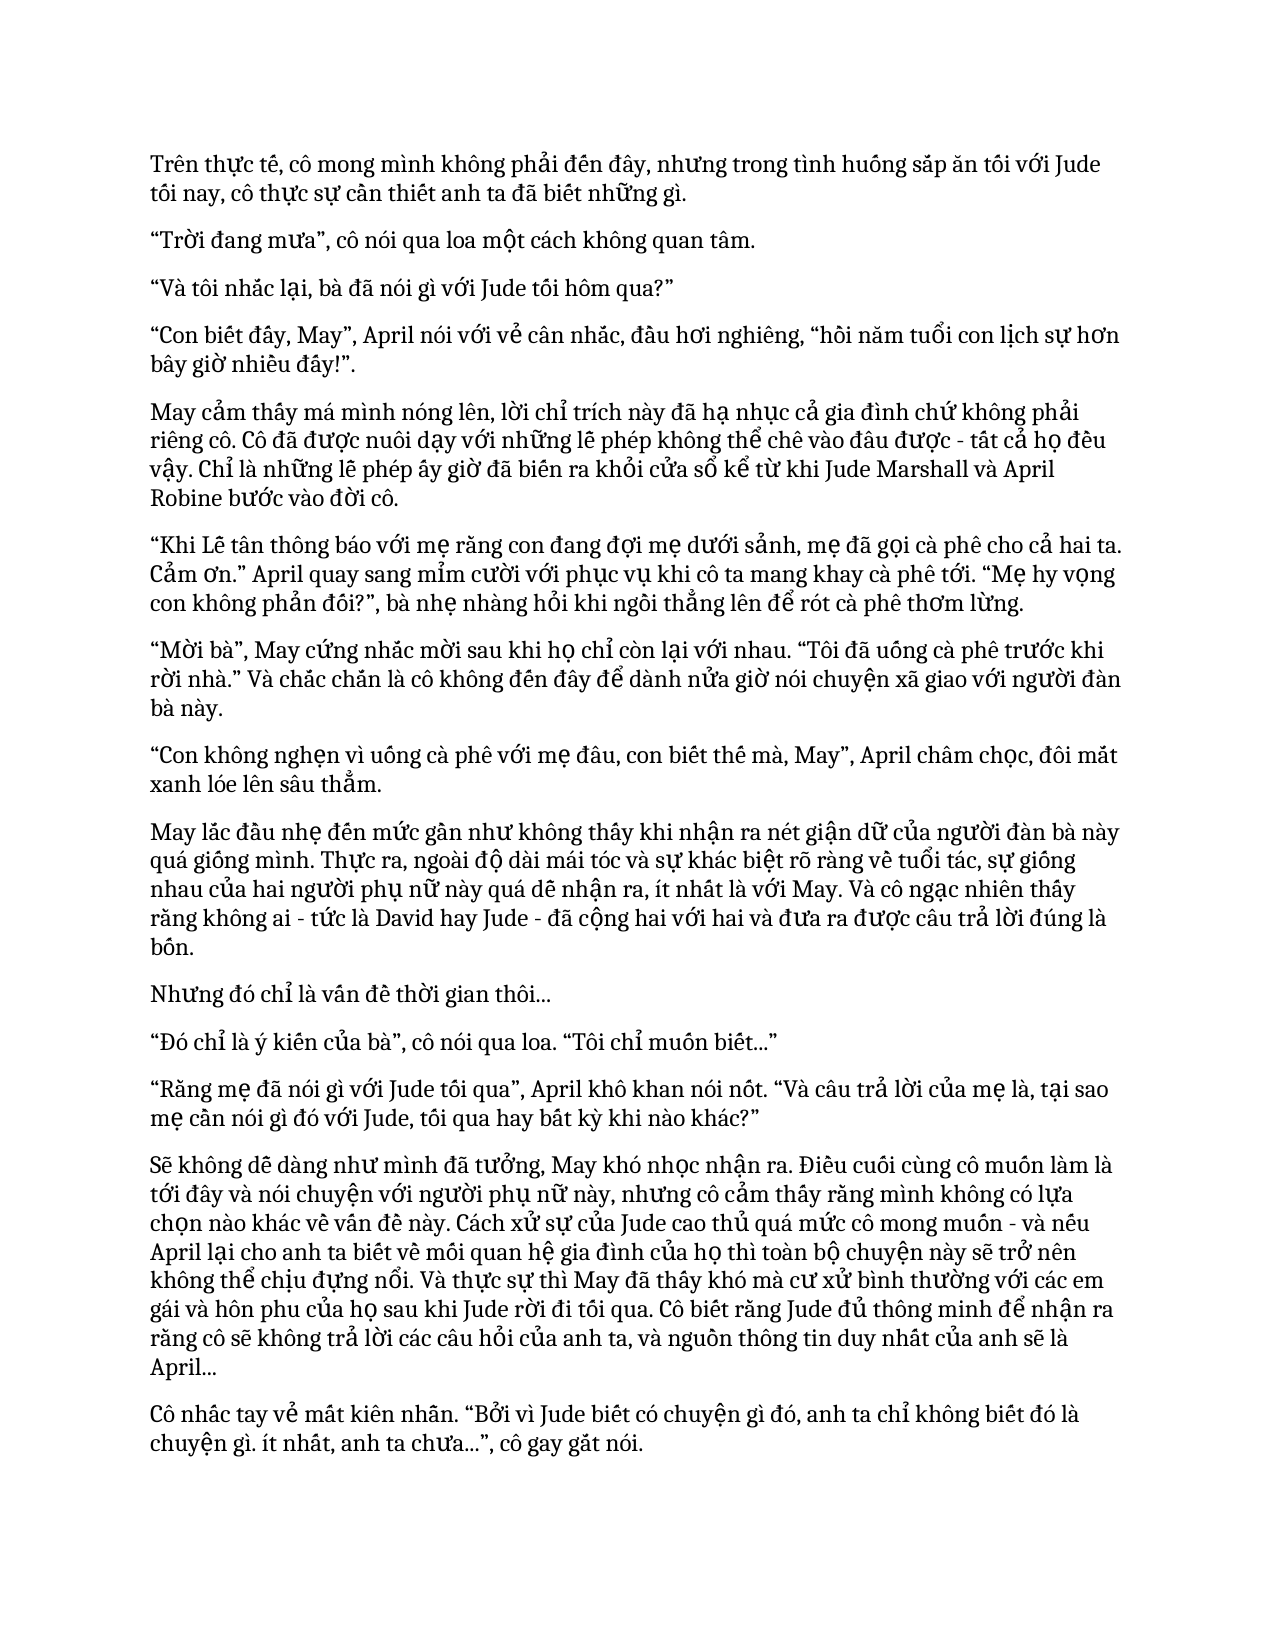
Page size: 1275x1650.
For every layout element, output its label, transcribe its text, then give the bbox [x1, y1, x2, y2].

text “Và tôi nhắc lại, bà đã nói gì với Jude tối hôm qua?” [150, 274, 1125, 302]
text Trên thực tế, cô mong mình không phải đến đây, nhưng trong tình huống sắp ăn tối với Jude tối nay, cô thực sự cần thiết anh ta đã biết những gì. [150, 150, 1125, 207]
text Nhưng đó chỉ là vấn đề thời gian thôi... [150, 980, 1125, 1009]
text Cô nhấc tay vẻ mất kiên nhẫn. “Bởi vì Jude biết có chuyện gì đó, anh ta chỉ không biết đó là chuyện gì. ít nhất, anh ta chưa...”, cô gay gắt nói. [150, 1400, 1125, 1457]
text Sẽ không dễ dàng như mình đã tưởng, May khó nhọc nhận ra. Điều cuối cùng cô muốn làm là tới đây và nói chuyện với người phụ nữ này, nhưng cô cảm thấy rằng mình không có lựa chọn nào khác về vấn đề này. Cách xử sự của Jude cao thủ quá mức cô mong muốn - và nếu April lại cho anh ta biết về mối quan hệ gia đình của họ thì toàn bộ chuyện này sẽ trở nên không thể chịu đựng nổi. Và thực sự thì May đã thấy khó mà cư xử bình thường với các em gái và hôn phu của họ sau khi Jude rời đi tối qua. Cô biết rằng Jude đủ thông minh để nhận ra rằng cô sẽ không trả lời các câu hỏi của anh ta, và nguồn thông tin duy nhất của anh sẽ là April... [150, 1151, 1125, 1381]
text “Khi Lễ tân thông báo với mẹ rằng con đang đợi mẹ dưới sảnh, mẹ đã gọi cà phê cho cả hai ta. Cảm ơn.” April quay sang mỉm cười với phục vụ khi cô ta mang khay cà phê tới. “Mẹ hy vọng con không phản đối?”, bà nhẹ nhàng hỏi khi ngồi thẳng lên để rót cà phê thơm lừng. [150, 531, 1125, 617]
text “Con không nghẹn vì uống cà phê với mẹ đâu, con biết thế mà, May”, April châm chọc, đôi mắt xanh lóe lên sâu thẳm. [150, 741, 1125, 799]
text “Trời đang mưa”, cô nói qua loa một cách không quan tâm. [150, 226, 1125, 255]
text May cảm thấy má mình nóng lên, lời chỉ trích này đã hạ nhục cả gia đình chứ không phải riêng cô. Cô đã được nuôi dạy với những lễ phép không thể chê vào đâu được - tất cả họ đều vậy. Chỉ là những lễ phép ấy giờ đã biến ra khỏi cửa sổ kể từ khi Jude Marshall và April Robine bước vào đời cô. [150, 397, 1125, 512]
text “Mời bà”, May cứng nhắc mời sau khi họ chỉ còn lại với nhau. “Tôi đã uống cà phê trước khi rời nhà.” Và chắc chắn là cô không đến đây để dành nửa giờ nói chuyện xã giao với người đàn bà này. [150, 636, 1125, 722]
text “Con biết đấy, May”, April nói với vẻ cân nhắc, đầu hơi nghiêng, “hồi năm tuổi con lịch sự hơn bây giờ nhiều đấy!”. [150, 321, 1125, 379]
text “Đó chỉ là ý kiến của bà”, cô nói qua loa. “Tôi chỉ muốn biết...” [150, 1027, 1125, 1056]
text “Rằng mẹ đã nói gì với Jude tối qua”, April khô khan nói nốt. “Và câu trả lời của mẹ là, tại sao mẹ cần nói gì đó với Jude, tối qua hay bất kỳ khi nào khác?” [150, 1075, 1125, 1132]
text May lắc đầu nhẹ đến mức gần như không thấy khi nhận ra nét giận dữ của người đàn bà này quá giống mình. Thực ra, ngoài độ dài mái tóc và sự khác biệt rõ ràng về tuổi tác, sự giống nhau của hai người phụ nữ này quá dễ nhận ra, ít nhất là với May. Và cô ngạc nhiên thấy rằng không ai - tức là David hay Jude - đã cộng hai với hai và đưa ra được câu trả lời đúng là bốn. [150, 817, 1125, 961]
